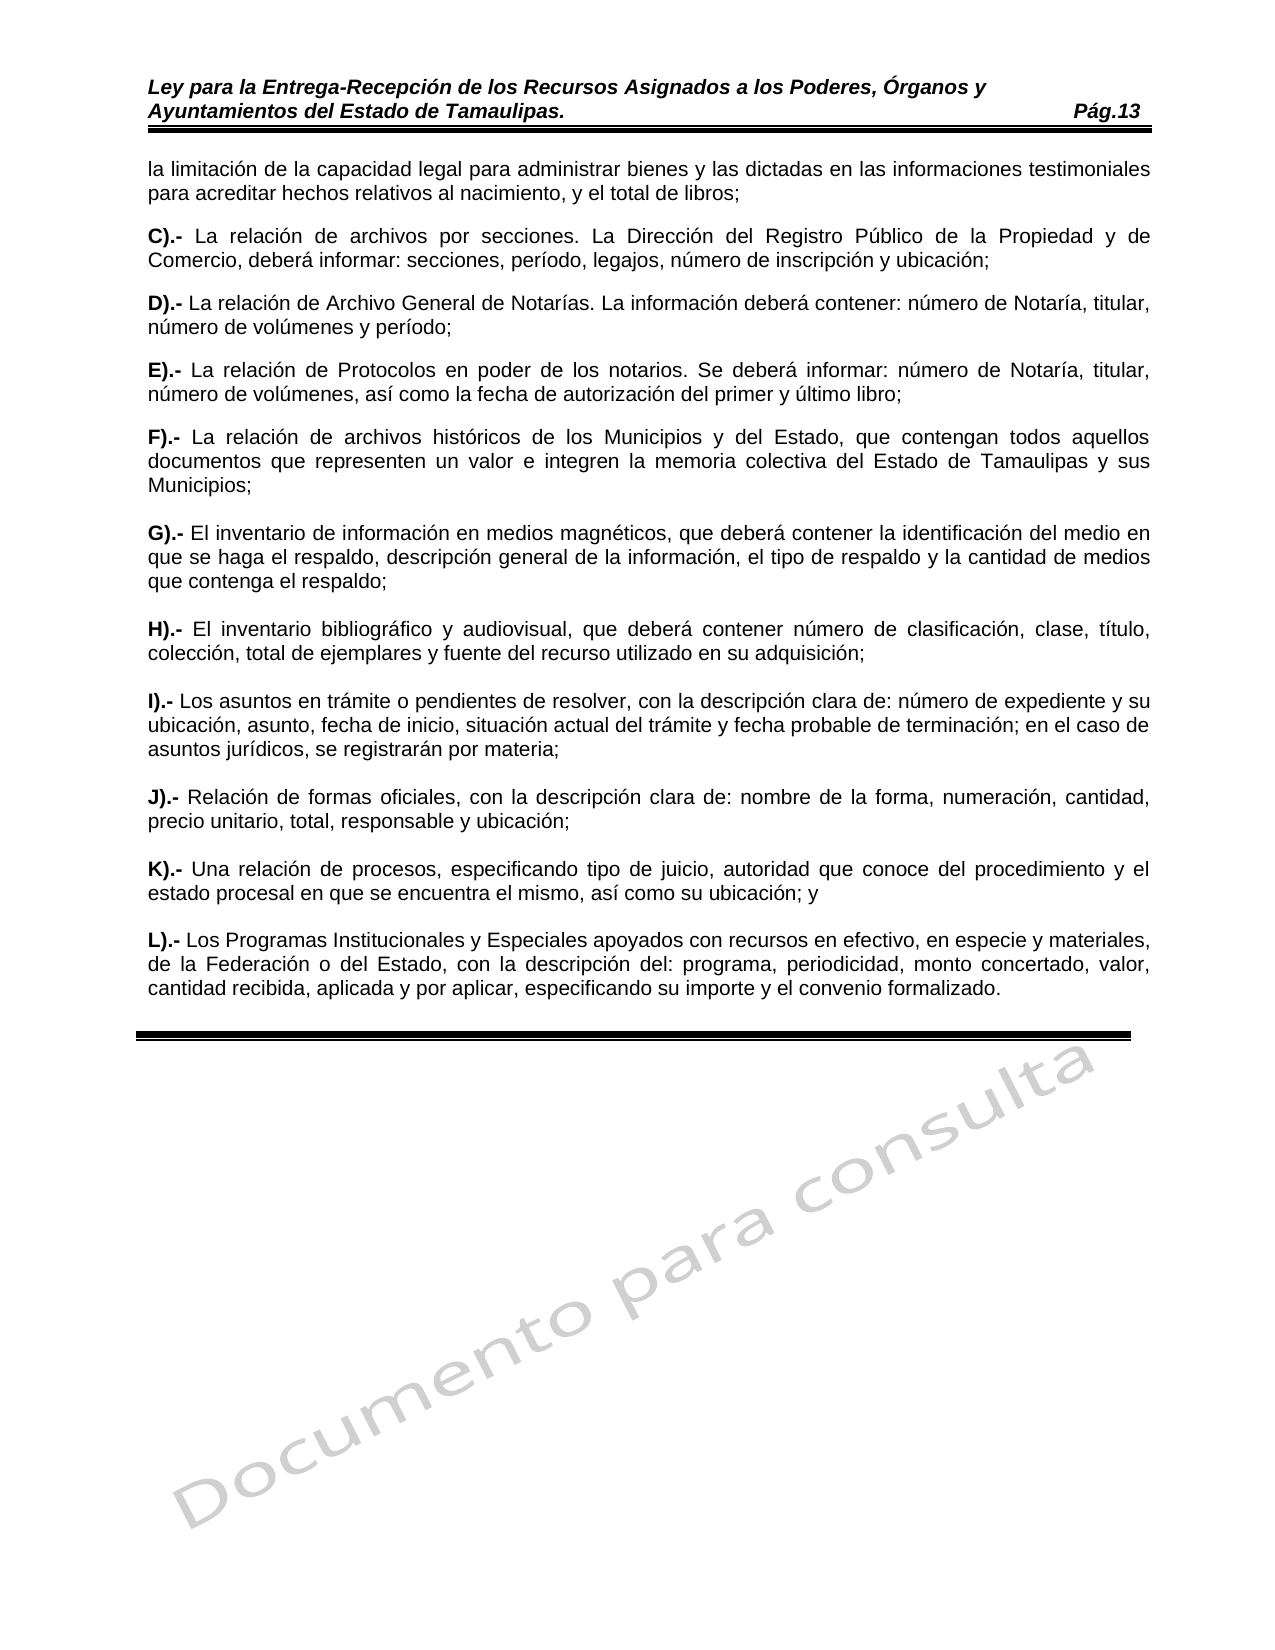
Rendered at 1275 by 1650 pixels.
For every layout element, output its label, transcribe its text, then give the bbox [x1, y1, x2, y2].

text F).- La relación de archivos históricos de los Municipios y del Estado, que contengan todos aquellos documentos que representen un valor e integren la memoria colectiva del Estado de Tamaulipas y sus Municipios; [148, 425, 1152, 497]
text J).- Relación de formas oficiales, con la descripción clara de: nombre de la forma, numeración, cantidad, precio unitario, total, responsable y ubicación; [148, 784, 1152, 832]
text C).- La relación de archivos por secciones. La Dirección del Registro Público de la Propiedad y de Comercio, deberá informar: secciones, período, legajos, número de inscripción y ubicación; [148, 224, 1152, 272]
text H).- El inventario bibliográfico y audiovisual, que deberá contener número de clasificación, clase, título, colección, total de ejemplares y fuente del recurso utilizado en su adquisición; [148, 617, 1152, 665]
text E).- La relación de Protocolos en poder de los notarios. Se deberá informar: número de Notaría, titular, número de volúmenes, así como la fecha de autorización del primer y último libro; [148, 358, 1152, 406]
text G).- El inventario de información en medios magnéticos, que deberá contener la identificación del medio en que se haga el respaldo, descripción general de la información, el tipo de respaldo y la cantidad de medios que contenga el respaldo; [148, 521, 1152, 593]
text K).- Una relación de procesos, especificando tipo de juicio, autoridad que conoce del procedimiento y el estado procesal en que se encuentra el mismo, así como su ubicación; y [148, 856, 1152, 904]
text L).- Los Programas Institucionales y Especiales apoyados con recursos en efectivo, en especie y materiales, de la Federación o del Estado, con la descripción del: programa, periodicidad, monto concertado, valor, cantidad recibida, aplicada y por aplicar, especificando su importe y el convenio formalizado. [148, 928, 1152, 1000]
text B).- La relación de libros del Registro Civil y sus duplicados, especificando claramente: el Municipio y localidad, año, número de libros de nacimiento, matrimonio, defunción, reconocimiento de hijos, adopción, divorcio y registros de ejecutorias que declaren la ausencia, la presunción de muerte, la tutela, la pérdida o la limitación de la capacidad legal para administrar bienes y las dictadas en las informaciones testimoniales para acreditar hechos relativos al nacimiento, y el total de libros; [148, 157, 1152, 205]
text I).- Los asuntos en trámite o pendientes de resolver, con la descripción clara de: número de expediente y su ubicación, asunto, fecha de inicio, situación actual del trámite y fecha probable de terminación; en el caso de asuntos jurídicos, se registrarán por materia; [148, 689, 1152, 761]
text D).- La relación de Archivo General de Notarías. La información deberá contener: número de Notaría, titular, número de volúmenes y período; [148, 291, 1152, 339]
